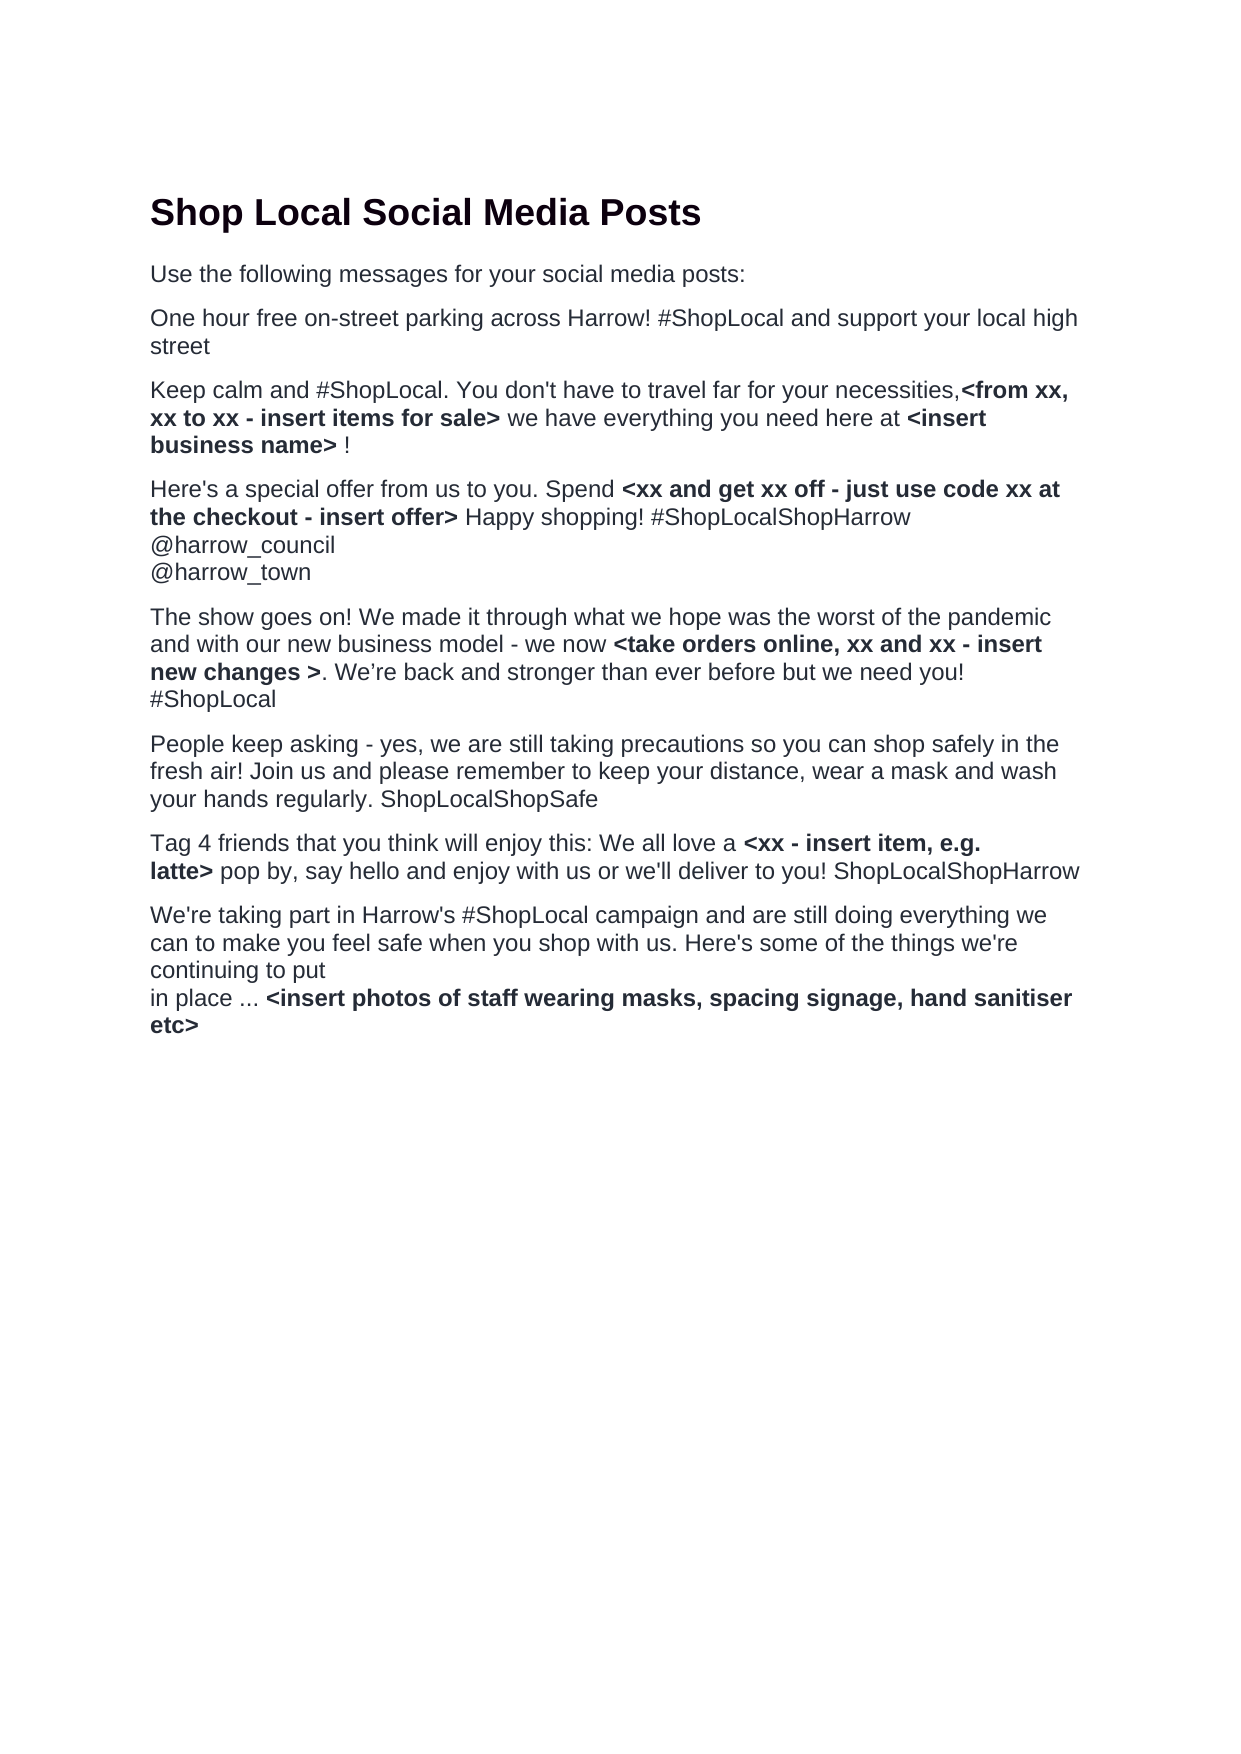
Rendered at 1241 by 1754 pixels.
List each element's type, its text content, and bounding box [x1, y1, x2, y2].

text Here's a special offer from us to you. Spend <xx and get xx off - just use code xx at the checkout - insert offer> Happy shopping! #ShopLocalShopHarrow @harrow_council @harrow_town [150, 475, 1090, 586]
text People keep asking - yes, we are still taking precautions so you can shop safely in the fresh air! Join us and please remember to keep your distance, wear a mask and wash your hands regularly. ShopLocalShopSafe [150, 729, 1090, 812]
text Keep calm and #ShopLocal. You don't have to travel far for your necessities,<from xx, xx to xx - insert items for sale> we have everything you need here at <insert business name> ! [150, 376, 1090, 459]
text We're taking part in Harrow's #ShopLocal campaign and are still doing everything we can to make you feel safe when you shop with us. Here's some of the things we're continuing to put in place ... <insert photos of staff wearing masks, spacing signage, hand sanitiser etc> [150, 901, 1090, 1039]
text Shop Local Social Media Posts [150, 190, 1090, 233]
text One hour free on-street parking across Harrow! #ShopLocal and support your local high street [150, 304, 1090, 359]
text Tag 4 friends that you think will enjoy this: We all love a <xx - insert item, e.g. latte> pop by, say hello and enjoy with us or we'll deliver to you! ShopLocalShopHarrow [150, 829, 1090, 884]
text Use the following messages for your social media posts: [150, 260, 1090, 287]
text The show goes on! We made it through what we hope was the worst of the pandemic and with our new business model - we now <take orders online, xx and xx - insert new changes >. We’re back and stronger than ever before but we need you! #ShopLocal [150, 602, 1090, 713]
